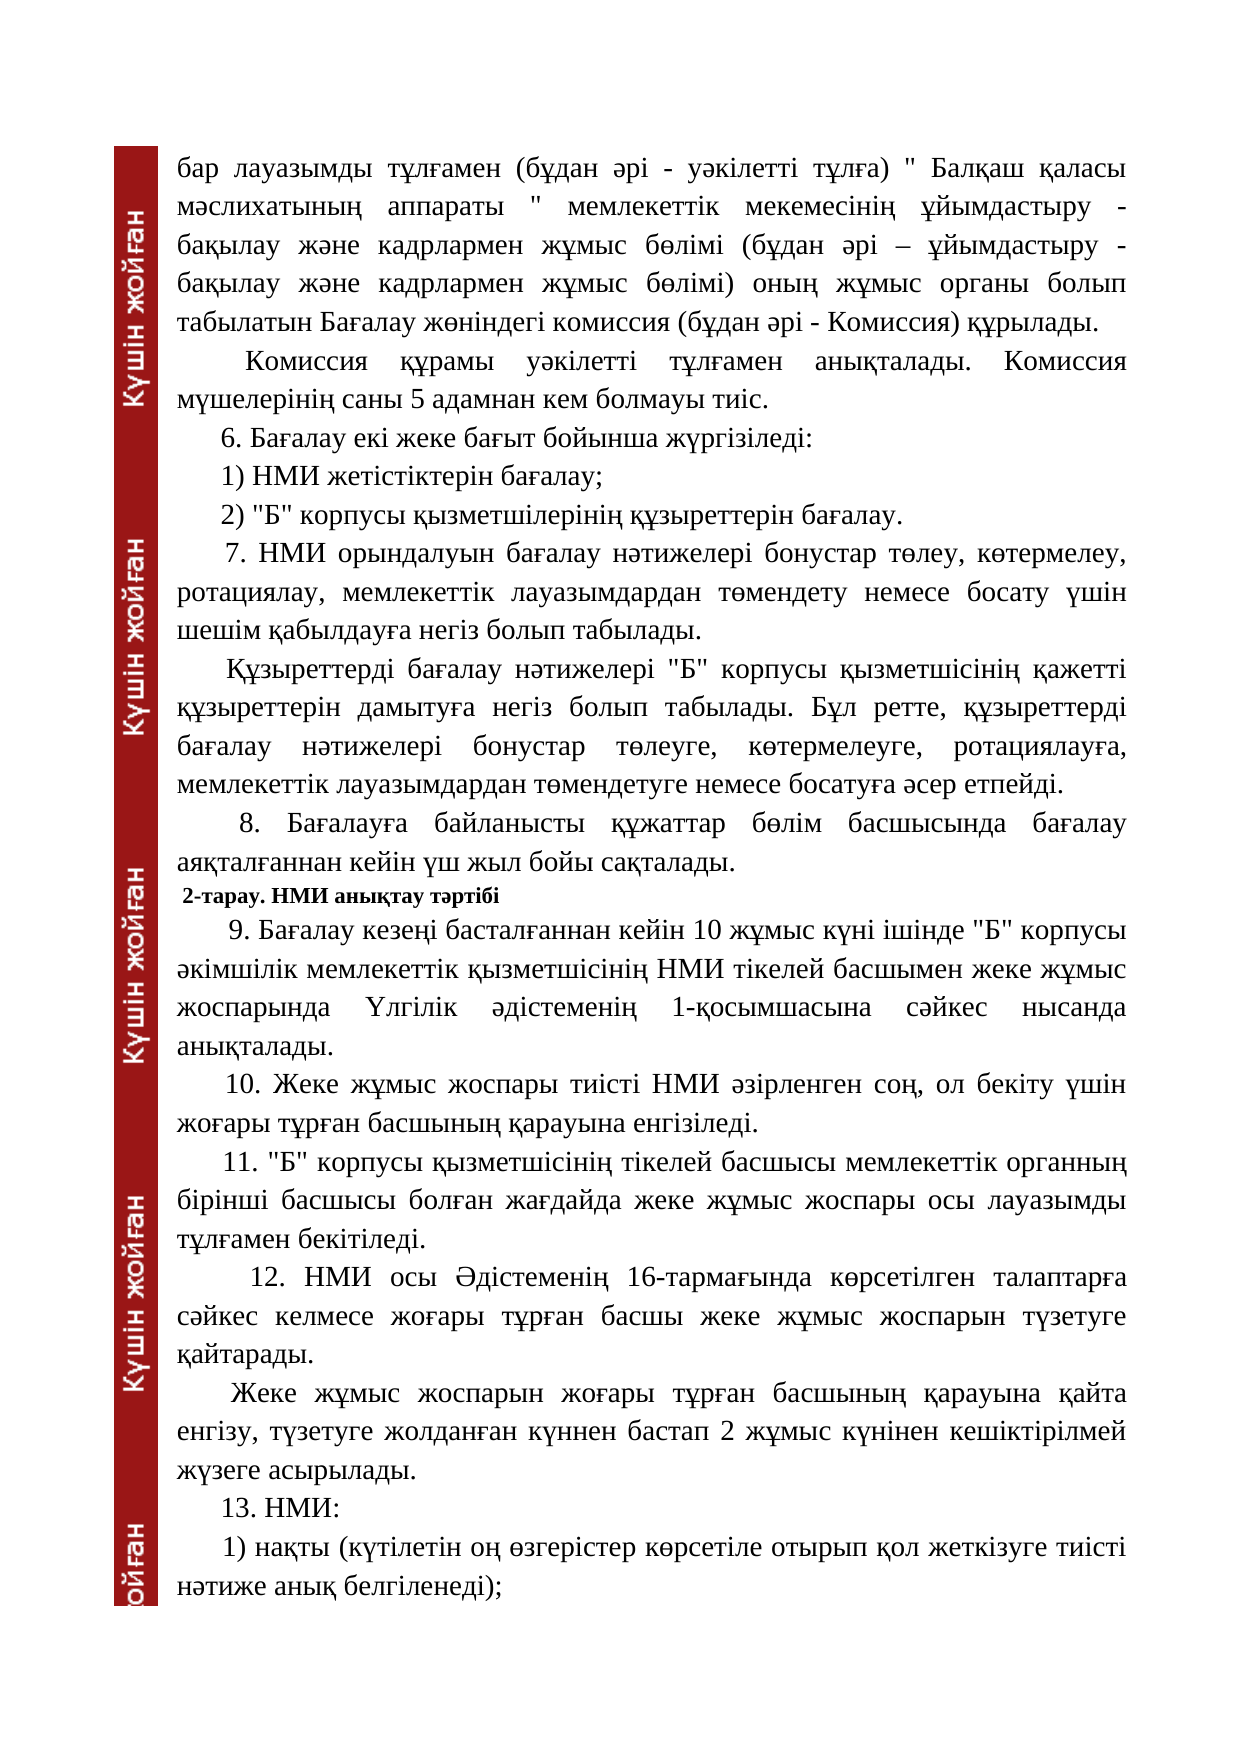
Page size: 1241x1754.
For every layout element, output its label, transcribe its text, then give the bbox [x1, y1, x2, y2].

text 8. Бағалауға байланысты құжаттар бөлім басшысында бағалау аяқталғаннан кейін үш жыл бойы сақталады. [112, 805, 1128, 877]
picture [114, 800, 158, 805]
picture [114, 1601, 158, 1606]
picture [114, 1524, 158, 1529]
text 10. Жеке жұмыс жоспары тиісті НМИ әзірленген соң, ол бекіту үшін жоғары тұрған басшының қарауына енгізіледі. [112, 1067, 1128, 1139]
text 2-тарау. НМИ анықтау тәртібі [112, 882, 1128, 909]
text 2) "Б" корпусы қызметшілерінің құзыреттерін бағалау. [112, 497, 1128, 530]
text 9. Бағалау кезеңі басталғаннан кейін 10 жұмыс күні ішінде "Б" корпусы әкімшілік мемлекеттік қызметшісінің НМИ тікелей басшымен жеке жұмыс жоспарында Үлгілік әдістеменің 1-қосымшасына сәйкес нысанда анықталады. [112, 912, 1128, 1062]
picture [114, 492, 158, 497]
text 1) нақты (күтілетін оң өзгерістер көрсетіле отырып қол жеткізуге тиісті нәтиже анық белгіленеді); [112, 1529, 1128, 1601]
picture [114, 1139, 158, 1144]
picture [114, 1062, 158, 1067]
picture [114, 453, 158, 458]
picture [114, 1370, 158, 1375]
text Жеке жұмыс жоспарын жоғары тұрған басшының қарауына қайта енгізу, түзетуге жолданған күннен бастап 2 жұмыс күнінен кешіктірілмей жүзеге асырылады. [112, 1375, 1128, 1486]
picture [114, 1254, 158, 1259]
picture [114, 338, 158, 343]
picture [114, 646, 158, 651]
text Комиссия құрамы уәкілетті тұлғамен анықталады. Комиссия мүшелерінің саны 5 адамнан кем болмауы тиіс. [112, 343, 1128, 415]
text 6. Бағалау екі жеке бағыт бойынша жүргізіледі: [112, 420, 1128, 453]
text 12. НМИ осы Әдістеменің 16-тармағында көрсетілген талаптарға сәйкес келмесе жоғары тұрған басшы жеке жұмыс жоспарын түзетуге қайтарады. [112, 1259, 1128, 1370]
text 1) НМИ жетістіктерін бағалау; [112, 458, 1128, 492]
picture [114, 146, 158, 150]
picture [114, 530, 158, 535]
picture [114, 1486, 158, 1491]
text Құзыреттерді бағалау нәтижелері "Б" корпусы қызметшісінің қажетті құзыреттерін дамытуға негіз болып табылады. Бұл ретте, құзыреттерді бағалау нәтижелері бонустар төлеуге, көтермелеуге, ротациялауға, мемлекеттік лауазымдардан төмендетуге немесе босатуға әсер етпейді. [112, 651, 1128, 800]
picture [114, 877, 158, 882]
picture [114, 415, 158, 420]
text 11. "Б" корпусы қызметшісінің тікелей басшысы мемлекеттік органның бірінші басшысы болған жағдайда жеке жұмыс жоспары осы лауазымды тұлғамен бекітіледі. [112, 1144, 1128, 1254]
text 7. НМИ орындалуын бағалау нәтижелері бонустар төлеу, көтермелеу, ротациялау, мемлекеттік лауазымдардан төмендету немесе босату үшін шешім қабылдауға негіз болып табылады. [112, 535, 1128, 646]
text 13. НМИ: [112, 1491, 1128, 1524]
